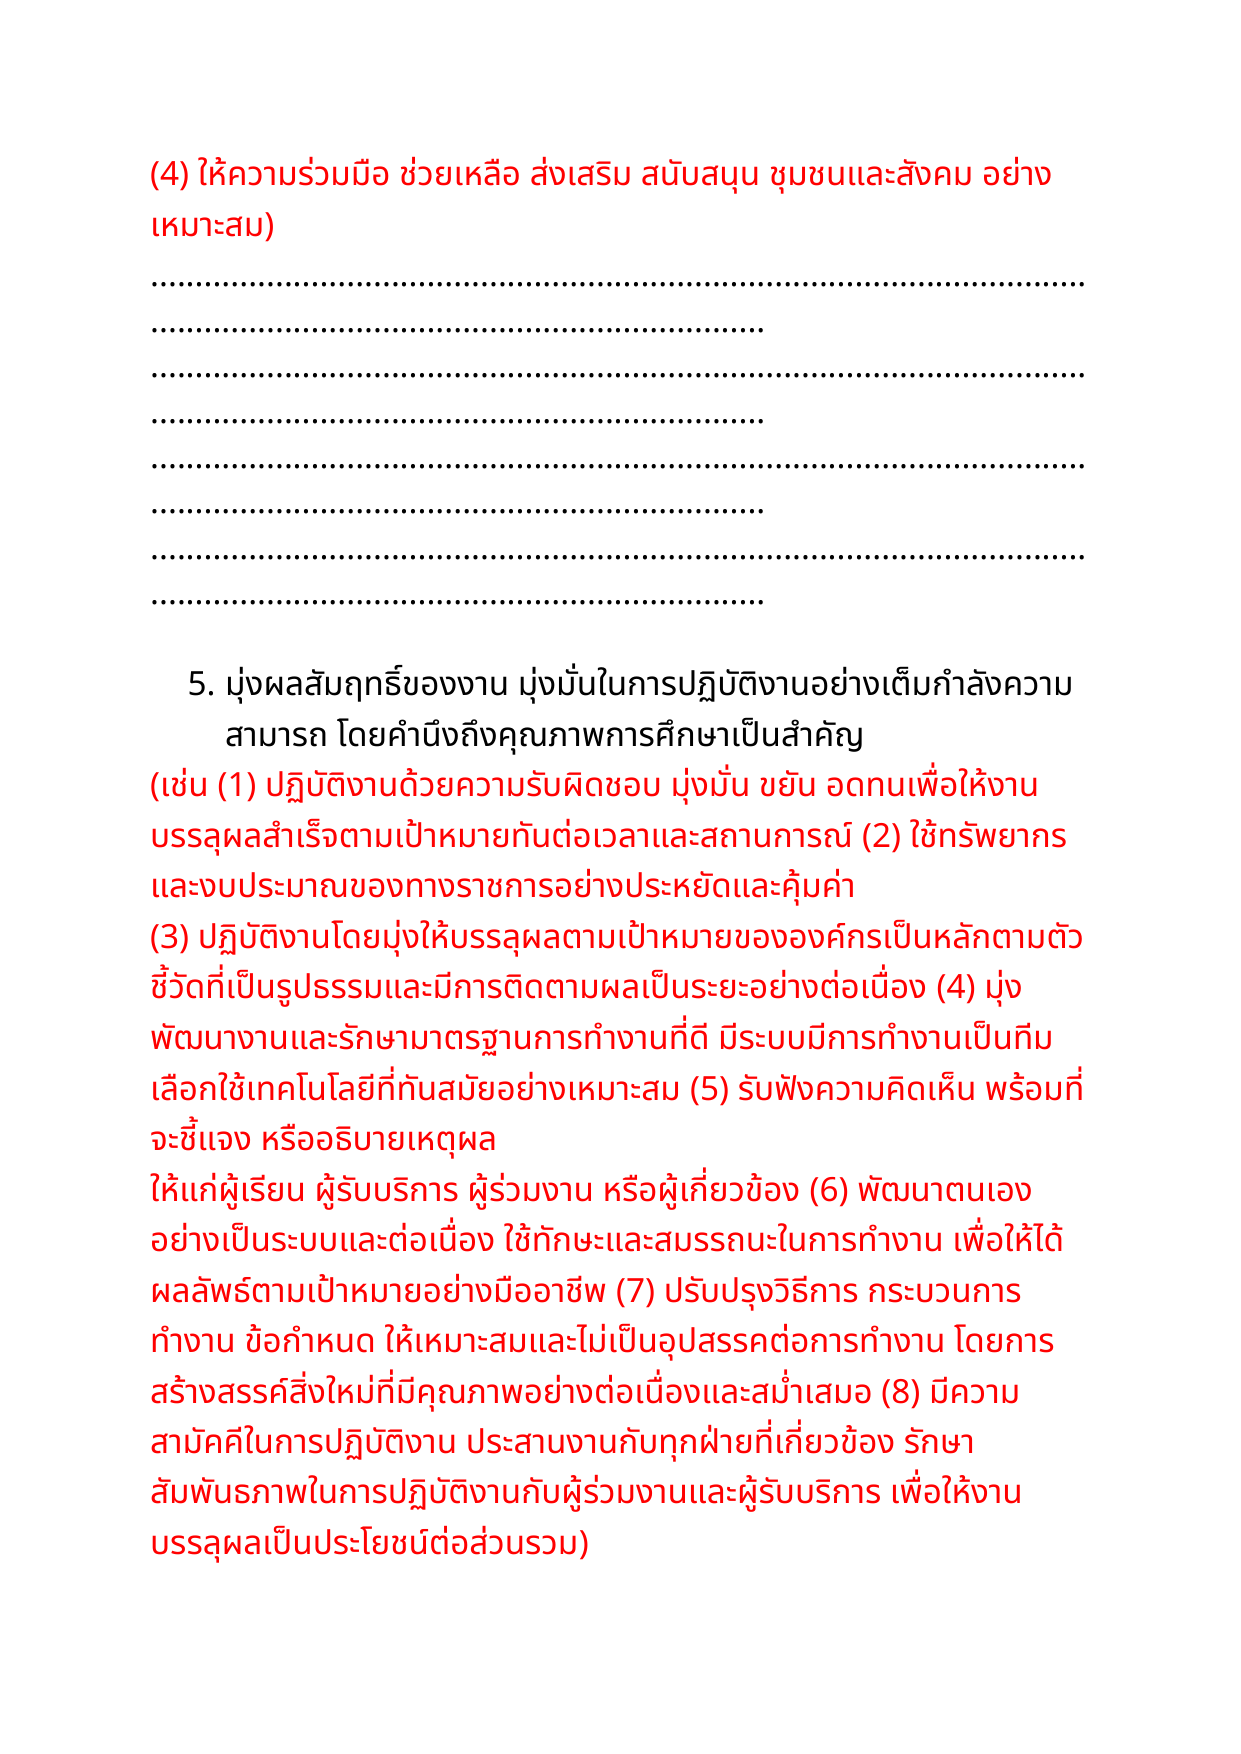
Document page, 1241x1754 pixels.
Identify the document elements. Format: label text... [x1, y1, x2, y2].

text .............................................................................................................................................................................. [150, 251, 1090, 342]
text ให้แก่ผู้เรียน ผู้รับบริการ ผู้ร่วมงาน หรือผู้เกี่ยวข้อง (6) พัฒนาตนเองอย่างเป็นระบบและต่อเนื่อง ใช้ทักษะและสมรรถนะในการทำงาน เพื่อให้ได้ผลลัพธ์ตามเป้าหมายอย่างมืออาชีพ (7) ปรับปรุงวิธีการ กระบวนการทำงาน ข้อกำหนด ให้เหมาะสมและไม่เป็นอุปสรรคต่อการทำงาน โดยการสร้างสรรค์สิ่งใหม่ที่มีคุณภาพอย่างต่อเนื่องและสม่ำเสมอ (8) มีความสามัคคีในการปฏิบัติงาน ประสานงานกับทุกฝ่ายที่เกี่ยวข้อง รักษาสัมพันธภาพในการปฏิบัติงานกับผู้ร่วมงานและผู้รับบริการ เพื่อให้งานบรรลุผลเป็นประโยชน์ต่อส่วนรวม) [150, 1165, 1090, 1569]
text .............................................................................................................................................................................. [150, 433, 1090, 524]
text .............................................................................................................................................................................. [150, 342, 1090, 433]
list มุ่งผลสัมฤทธิ์ของงาน มุ่งมั่นในการปฏิบัติงานอย่างเต็มกำลังความสามารถ โดยคำนึงถึงคุณภาพการศึกษาเป็นสำคัญ [187, 660, 1090, 761]
text (4) ให้ความร่วมมือ ช่วยเหลือ ส่งเสริม สนับสนุน ชุมชนและสังคม อย่างเหมาะสม) [150, 150, 1090, 251]
text (เช่น (1) ปฏิบัติงานด้วยความรับผิดชอบ มุ่งมั่น ขยัน อดทนเพื่อให้งานบรรลุผลสำเร็จตามเป้าหมายทันต่อเวลาและสถานการณ์ (2) ใช้ทรัพยากรและงบประมาณของทางราชการอย่างประหยัดและคุ้มค่า [150, 761, 1090, 913]
text .............................................................................................................................................................................. [150, 524, 1090, 614]
text (3) ปฏิบัติงานโดยมุ่งให้บรรลุผลตามเป้าหมายขององค์กรเป็นหลักตามตัวชี้วัดที่เป็นรูปธรรมและมีการติดตามผลเป็นระยะอย่างต่อเนื่อง (4) มุ่งพัฒนางานและรักษามาตรฐานการทำงานที่ดี มีระบบมีการทำงานเป็นทีม เลือกใช้เทคโนโลยีที่ทันสมัยอย่างเหมาะสม (5) รับฟังความคิดเห็น พร้อมที่จะชี้แจง หรืออธิบายเหตุผล [150, 913, 1090, 1165]
